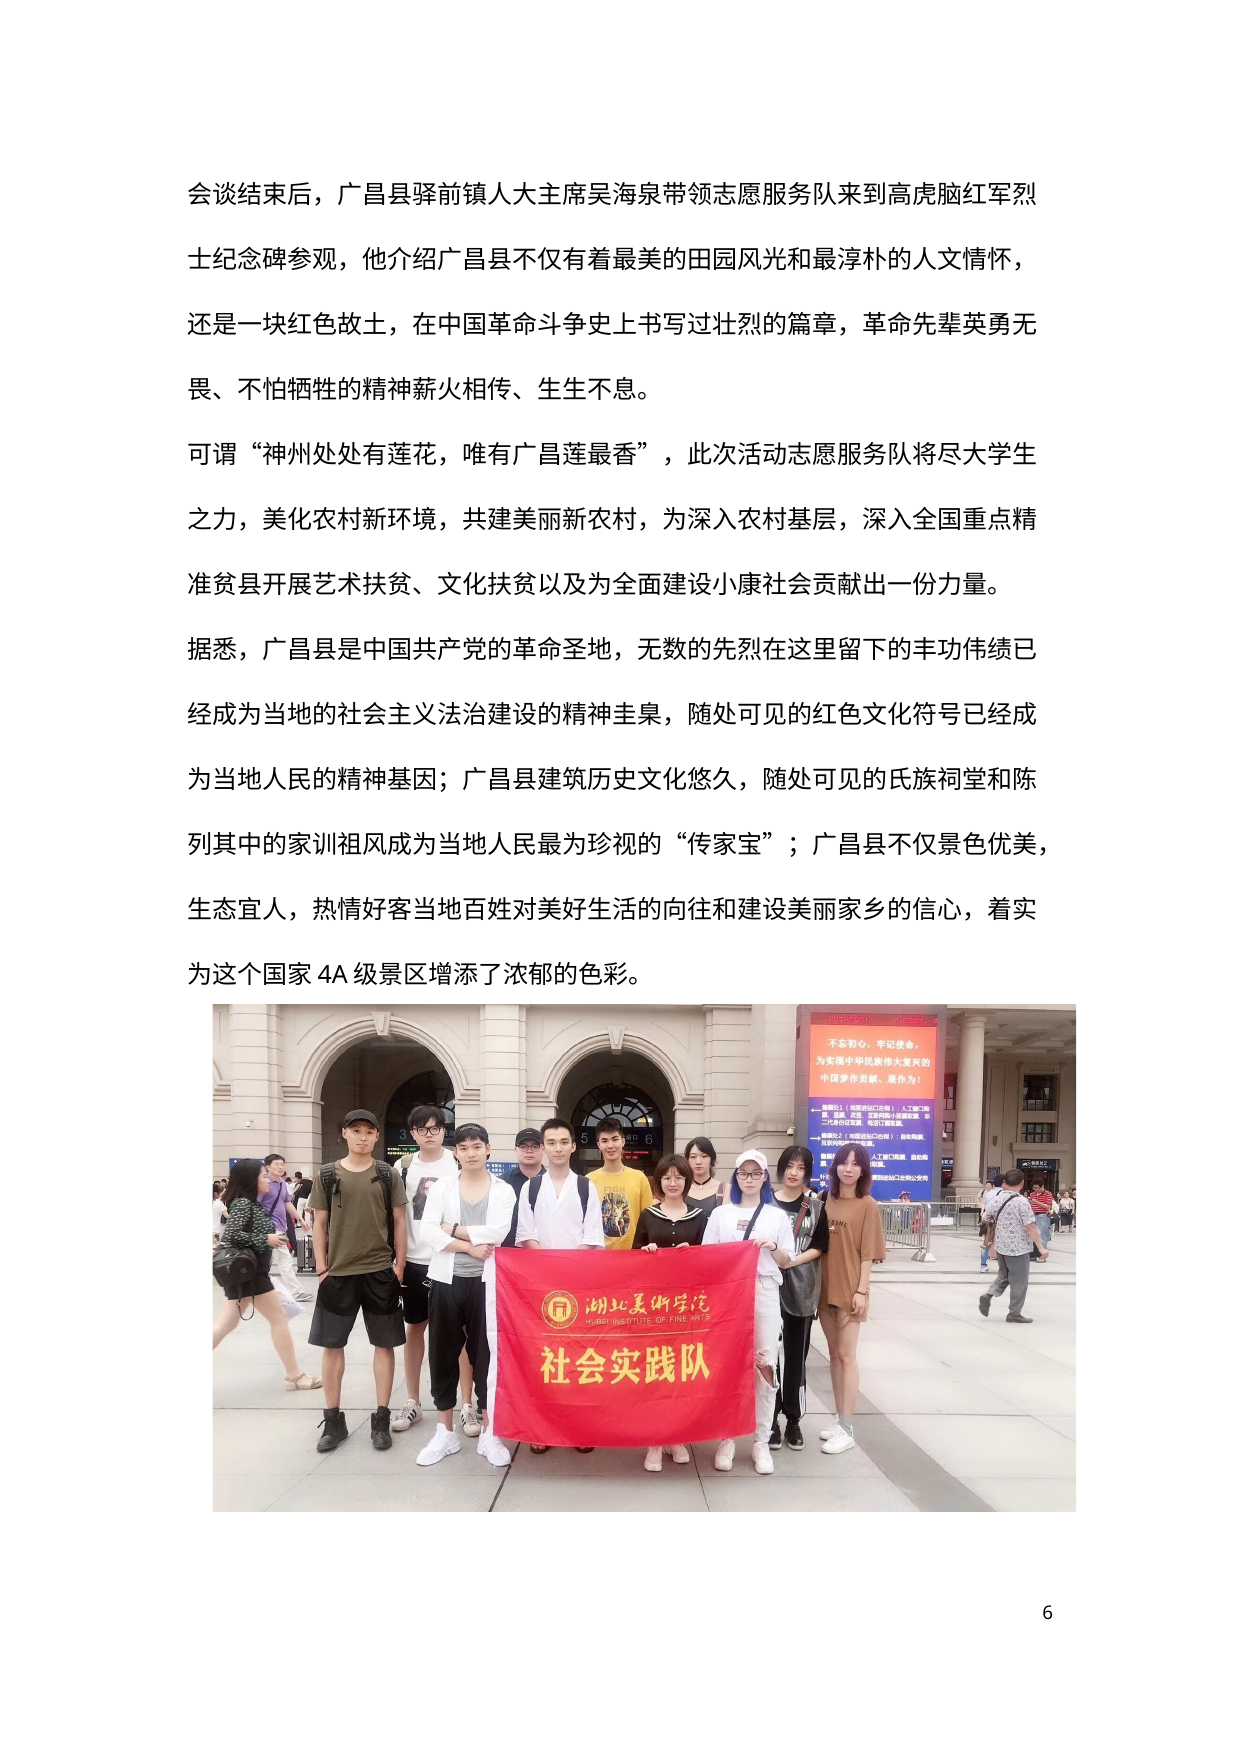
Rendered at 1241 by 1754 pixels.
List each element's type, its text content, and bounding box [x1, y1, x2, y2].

text 据悉，广昌县是中国共产党的革命圣地，无数的先烈在这里留下的丰功伟绩已经成为当地的社会主义法治建设的精神圭臬，随处可见的红色文化符号已经成为当地人民的精神基因；广昌县建筑历史文化悠久，随处可见的氏族祠堂和陈列其中的家训祖风成为当地人民最为珍视的“传家宝”；广昌县不仅景色优美，生态宜人，热情好客当地百姓对美好生活的向往和建设美丽家乡的信心，着实为这个国家4A级景区增添了浓郁的色彩。 [187, 615, 1053, 1005]
text 会谈结束后，广昌县驿前镇人大主席吴海泉带领志愿服务队来到高虎脑红军烈士纪念碑参观，他介绍广昌县不仅有着最美的田园风光和最淳朴的人文情怀，还是一块红色故土，在中国革命斗争史上书写过壮烈的篇章，革命先辈英勇无畏、不怕牺牲的精神薪火相传、生生不息。 [187, 160, 1053, 420]
picture [212, 1004, 1077, 1512]
text 可谓“神州处处有莲花，唯有广昌莲最香”，此次活动志愿服务队将尽大学生之力，美化农村新环境，共建美丽新农村，为深入农村基层，深入全国重点精准贫县开展艺术扶贫、文化扶贫以及为全面建设小康社会贡献出一份力量。 [187, 420, 1053, 615]
